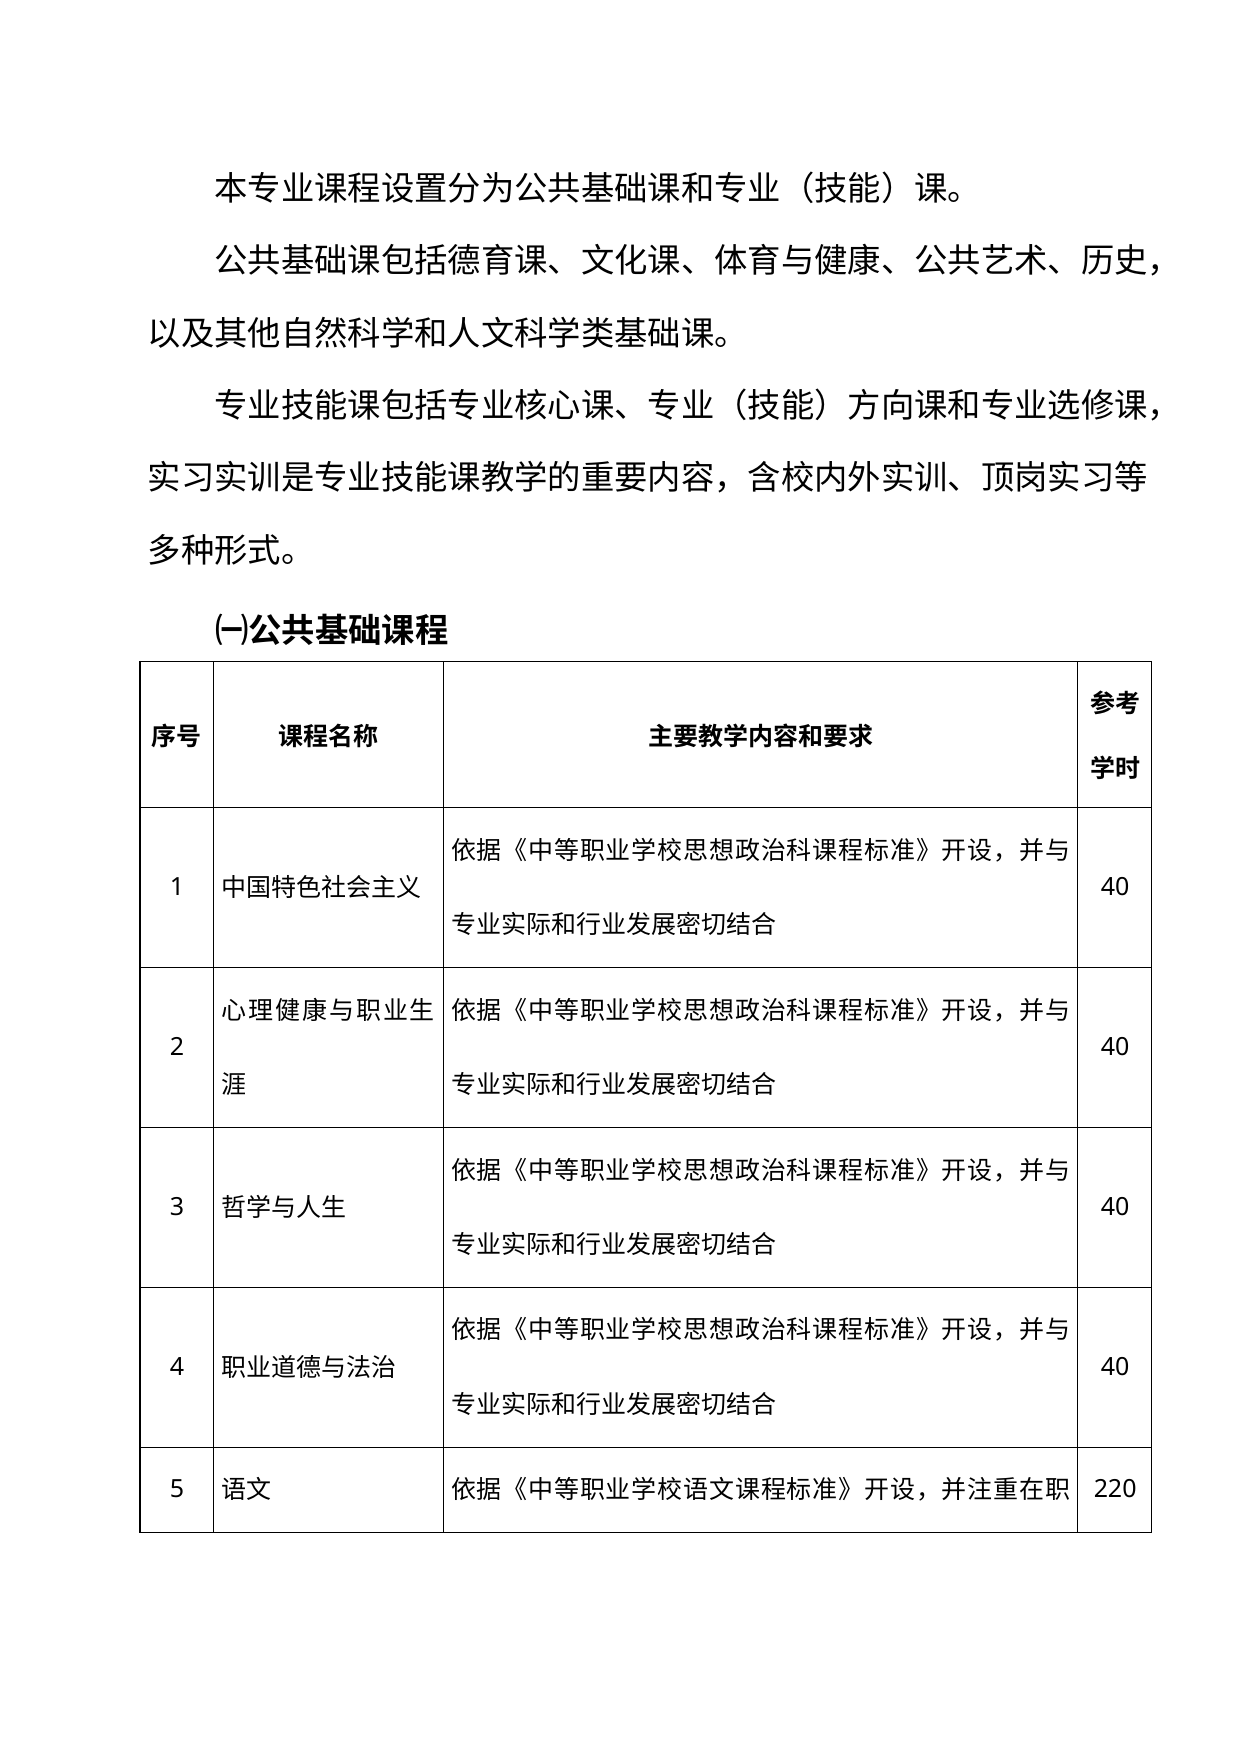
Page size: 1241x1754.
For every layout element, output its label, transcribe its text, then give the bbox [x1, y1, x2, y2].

text 本专业课程设置分为公共基础课和专业（技能）课。 [148, 162, 1152, 210]
table_cell 40 [1078, 1128, 1151, 1287]
table_cell 40 [1078, 808, 1151, 967]
table_cell 依据《中等职业学校思想政治科课程标准》开设，并与专业实际和行业发展密切结合 [444, 808, 1077, 967]
text ㈠公共基础课程 [148, 596, 1152, 661]
text 专业技能课包括专业核心课、专业（技能）方向课和专业选修课，实习实训是专业技能课教学的重要内容，含校内外实训、顶岗实习等多种形式。 [148, 379, 1152, 572]
table_cell 4 [141, 1288, 213, 1447]
table_cell 中国特色社会主义 [214, 808, 443, 967]
table_cell 3 [141, 1128, 213, 1287]
table_header 参考 学时 [1078, 662, 1151, 807]
table_cell 40 [1078, 1288, 1151, 1447]
table_header 主要教学内容和要求 [444, 662, 1077, 807]
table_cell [444, 1448, 1077, 1532]
table_cell 1 [141, 808, 213, 967]
table_cell 220 [1078, 1448, 1151, 1532]
table_cell 依据《中等职业学校思想政治科课程标准》开设，并与专业实际和行业发展密切结合 [444, 1128, 1077, 1287]
table_cell 心理健康与职业生涯 [214, 968, 443, 1127]
text 公共基础课包括德育课、文化课、体育与健康、公共艺术、历史，以及其他自然科学和人文科学类基础课。 [148, 234, 1152, 355]
table_cell 哲学与人生 [214, 1128, 443, 1287]
table_cell 语文 [214, 1448, 443, 1532]
table_cell 2 [141, 968, 213, 1127]
table_header 课程名称 [214, 662, 443, 807]
table_cell 依据《中等职业学校思想政治科课程标准》开设，并与专业实际和行业发展密切结合 [444, 1288, 1077, 1447]
table_cell 依据《中等职业学校思想政治科课程标准》开设，并与专业实际和行业发展密切结合 [444, 968, 1077, 1127]
table_header 序号 [141, 662, 213, 807]
table_cell 职业道德与法治 [214, 1288, 443, 1447]
table_cell 5 [141, 1448, 213, 1532]
table_cell 40 [1078, 968, 1151, 1127]
